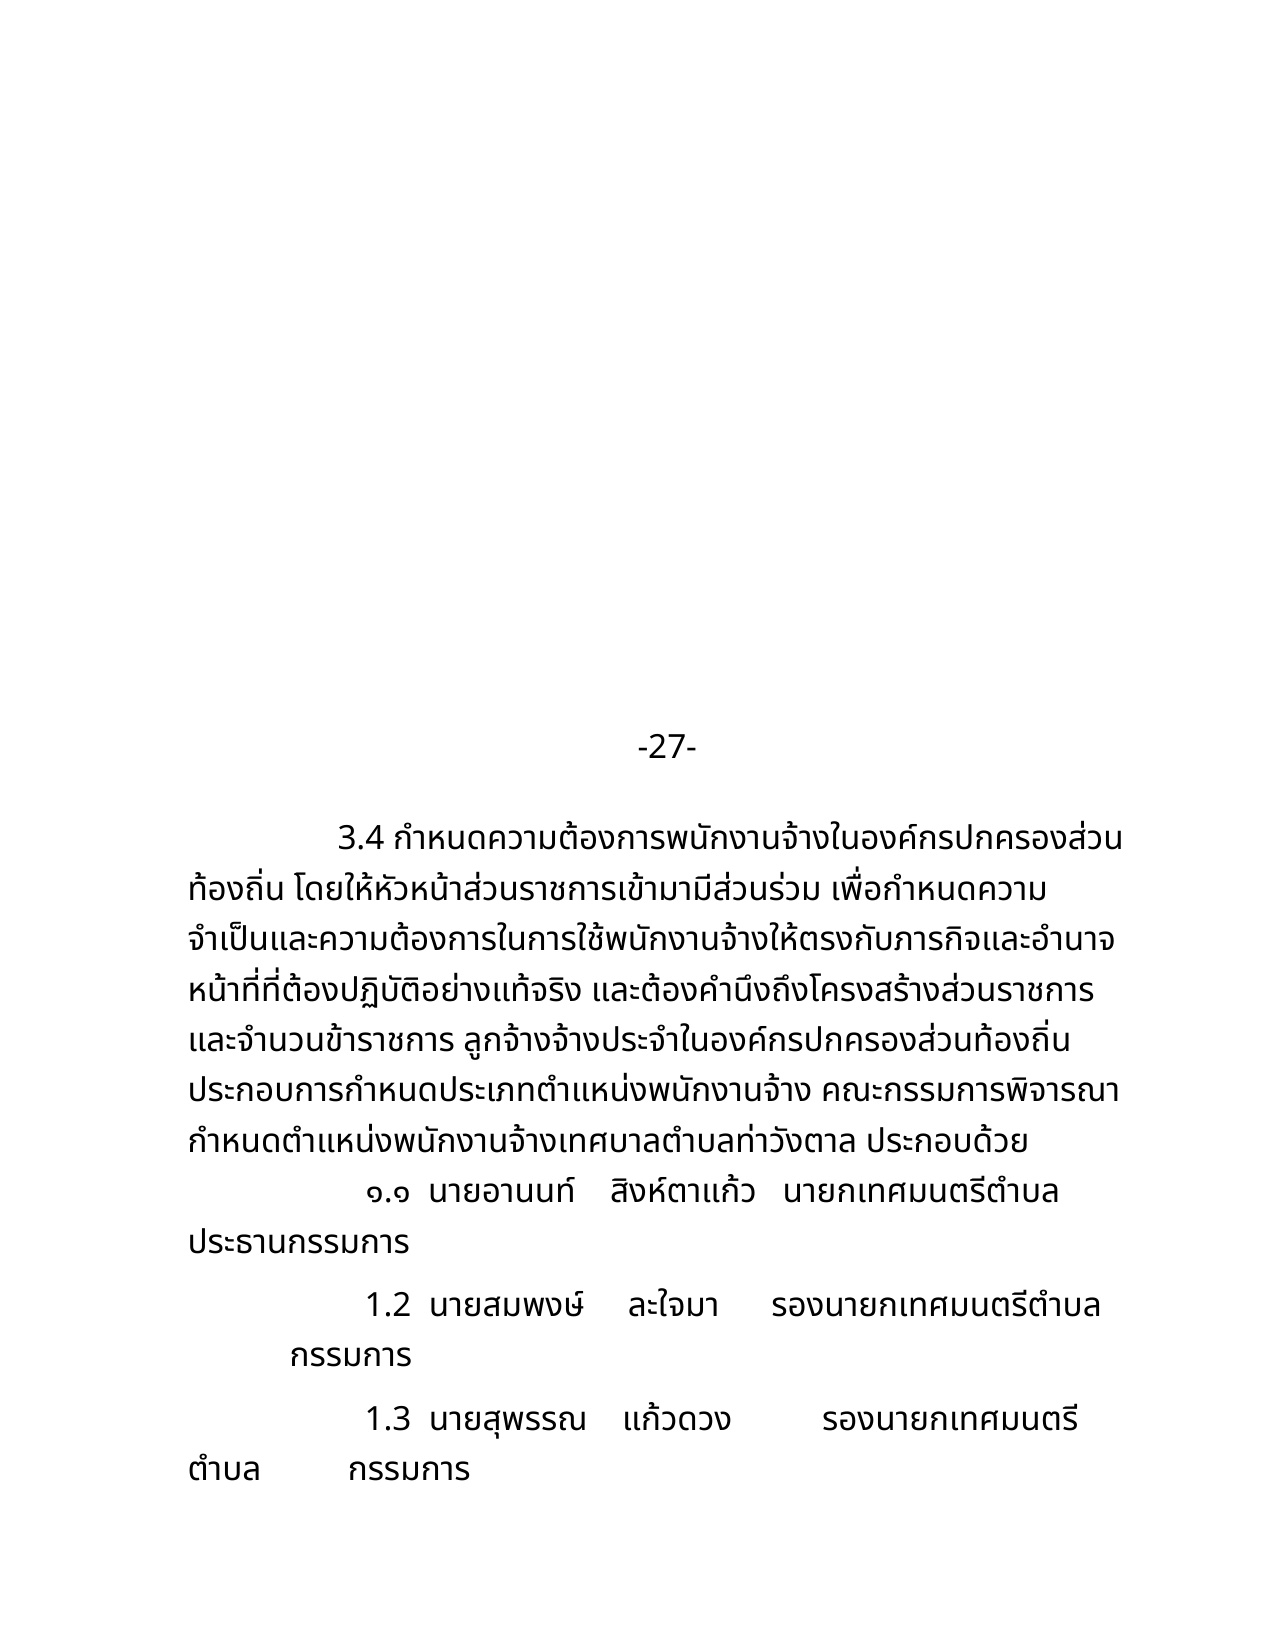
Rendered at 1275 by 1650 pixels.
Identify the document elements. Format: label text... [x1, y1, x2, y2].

text -27- [562, 723, 1125, 769]
text 1.2 นายสมพงษ์ ละใจมา รองนายกเทศมนตรีตำบล กรรมการ [289, 1281, 1125, 1382]
text 1.3 นายสุพรรณ แก้วดวง รองนายกเทศมนตรีตำบล กรรมการ [187, 1394, 1125, 1495]
text ๑.๑ นายอานนท์ สิงห์ตาแก้ว นายกเทศมนตรีตำบล ประธานกรรมการ [187, 1167, 1125, 1268]
text 3.4 กำหนดความต้องการพนักงานจ้างในองค์กรปกครองส่วนท้องถิ่น โดยให้หัวหน้าส่วนราชการเข้ามามีส่วนร่วม เพื่อกำหนดความจำเป็นและความต้องการในการใช้พนักงานจ้างให้ตรงกับภารกิจและอำนาจหน้าที่ที่ต้องปฏิบัติอย่างแท้จริง และต้องคำนึงถึงโครงสร้างส่วนราชการ และจำนวนข้าราชการ ลูกจ้างจ้างประจำในองค์กรปกครองส่วนท้องถิ่นประกอบการกำหนดประเภทตำแหน่งพนักงานจ้าง คณะกรรมการพิจารณากำหนดตำแหน่งพนักงานจ้างเทศบาลตำบลท่าวังตาล ประกอบด้วย [187, 814, 1125, 1167]
